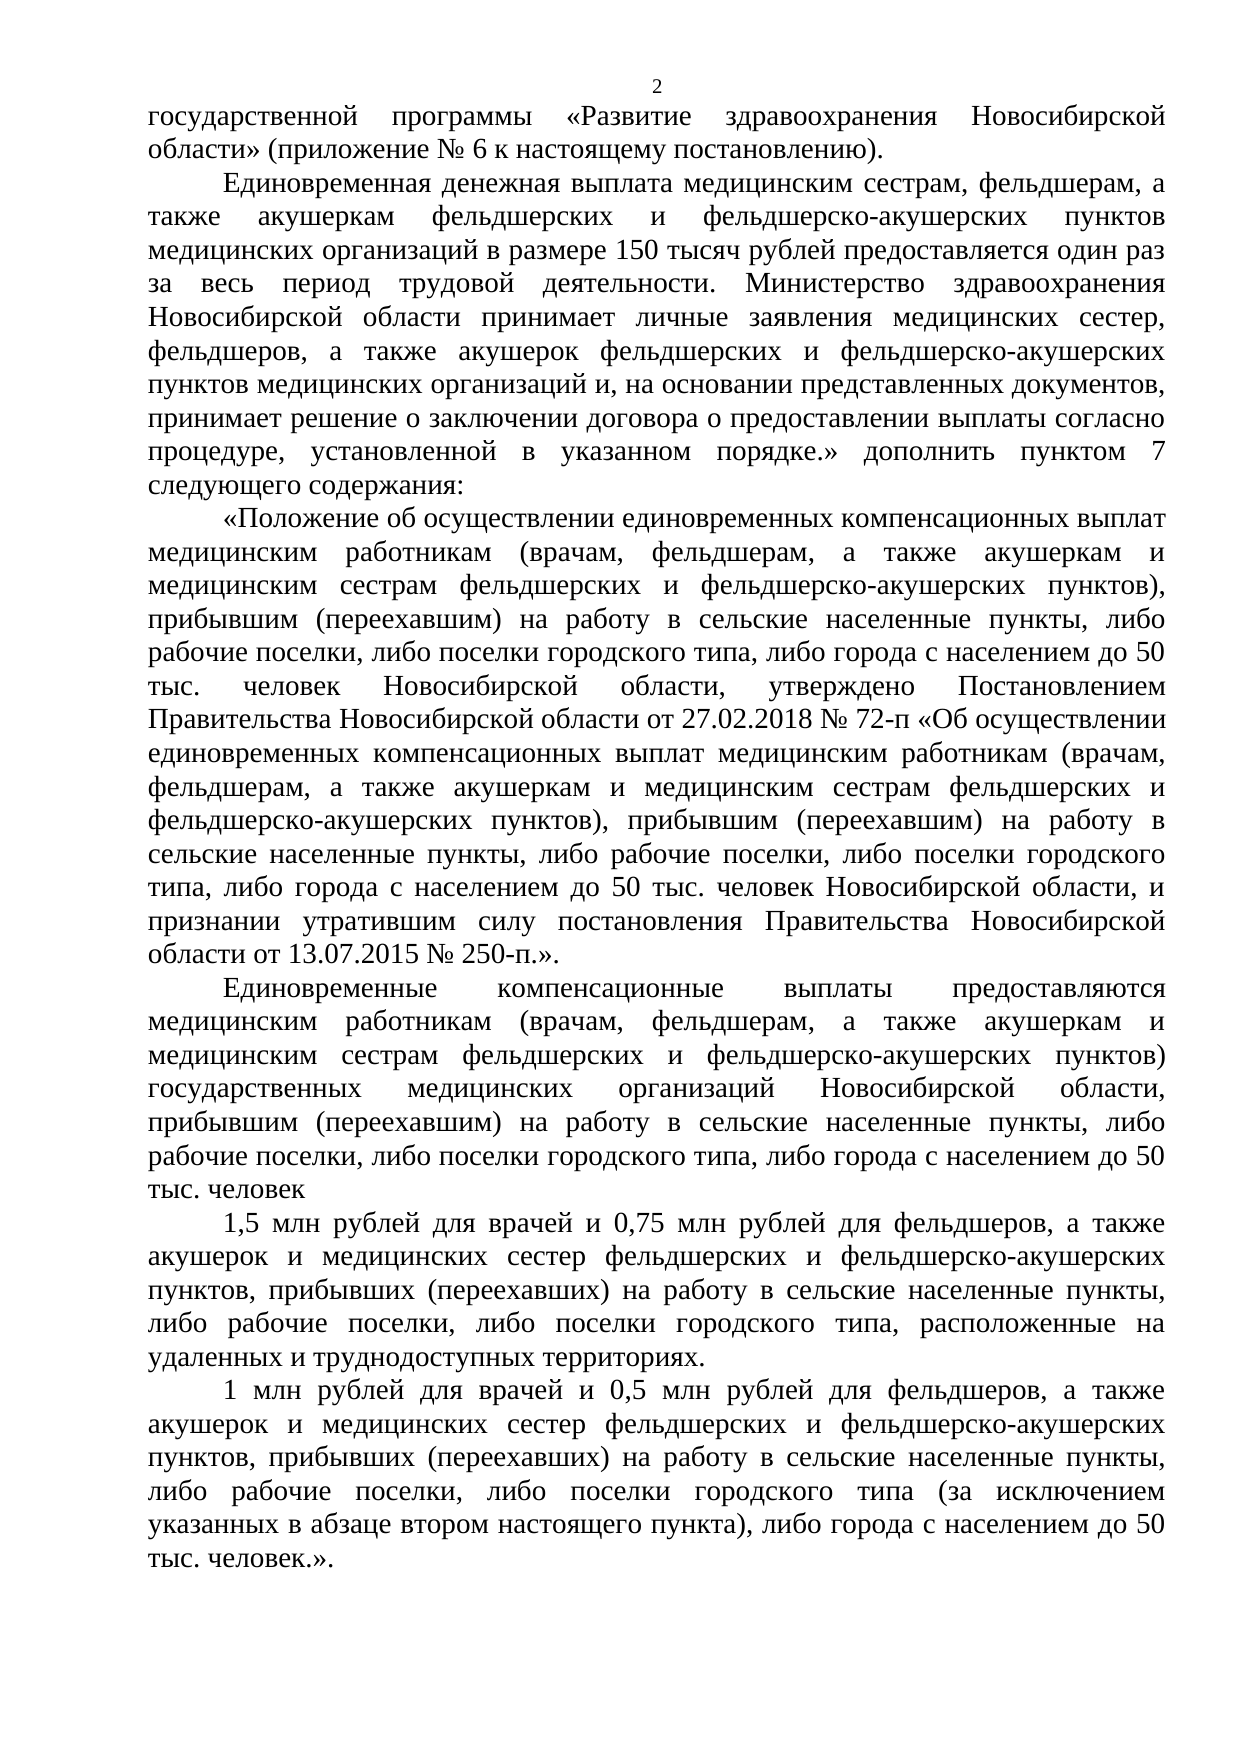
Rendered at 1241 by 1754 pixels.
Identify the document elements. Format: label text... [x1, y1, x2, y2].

text «Положение об осуществлении единовременных компенсационных выплат медицинским работникам (врачам, фельдшерам, а также акушеркам и медицинским сестрам фельдшерских и фельдшерско-акушерских пунктов), прибывшим (переехавшим) на работу в сельские населенные пункты, либо рабочие поселки, либо поселки городского типа, либо города с населением до 50 тыс. человек Новосибирской области, утверждено Постановлением Правительства Новосибирской области от 27.02.2018 № 72-п «Об осуществлении единовременных компенсационных выплат медицинским работникам (врачам, фельдшерам, а также акушеркам и медицинским сестрам фельдшерских и фельдшерско-акушерских пунктов), прибывшим (переехавшим) на работу в сельские населенные пункты, либо рабочие поселки, либо поселки городского типа, либо города с населением до 50 тыс. человек Новосибирской области, и признании утратившим силу постановления Правительства Новосибирской области от 13.07.2015 № 250-п.». [148, 500, 1166, 970]
text 1,5 млн рублей для врачей и 0,75 млн рублей для фельдшеров, а также акушерок и медицинских сестер фельдшерских и фельдшерско-акушерских пунктов, прибывших (переехавших) на работу в сельские населенные пункты, либо рабочие поселки, либо поселки городского типа, расположенные на удаленных и труднодоступных территориях. [148, 1205, 1166, 1372]
text Единовременная денежная выплата медицинским сестрам, фельдшерам, а также акушеркам фельдшерских и фельдшерско-акушерских пунктов медицинских организаций в размере 150 тысяч рублей предоставляется один раз за весь период трудовой деятельности. Министерство здравоохранения Новосибирской области принимает личные заявления медицинских сестер, фельдшеров, а также акушерок фельдшерских и фельдшерско-акушерских пунктов медицинских организаций и, на основании представленных документов, принимает решение о заключении договора о предоставлении выплаты согласно процедуре, установленной в указанном порядке.» дополнить пунктом 7 следующего содержания: [148, 165, 1166, 500]
text Единовременные компенсационные выплаты предоставляются медицинским работникам (врачам, фельдшерам, а также акушеркам и медицинским сестрам фельдшерских и фельдшерско-акушерских пунктов) государственных медицинских организаций Новосибирской области, прибывшим (переехавшим) на работу в сельские населенные пункты, либо рабочие поселки, либо поселки городского типа, либо города с населением до 50 тыс. человек [148, 970, 1166, 1205]
text 1 млн рублей для врачей и 0,5 млн рублей для фельдшеров, а также акушерок и медицинских сестер фельдшерских и фельдшерско-акушерских пунктов, прибывших (переехавших) на работу в сельские населенные пункты, либо рабочие поселки, либо поселки городского типа (за исключением указанных в абзаце втором настоящего пункта), либо города с населением до 50 тыс. человек.». [148, 1372, 1166, 1574]
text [148, 98, 1166, 165]
